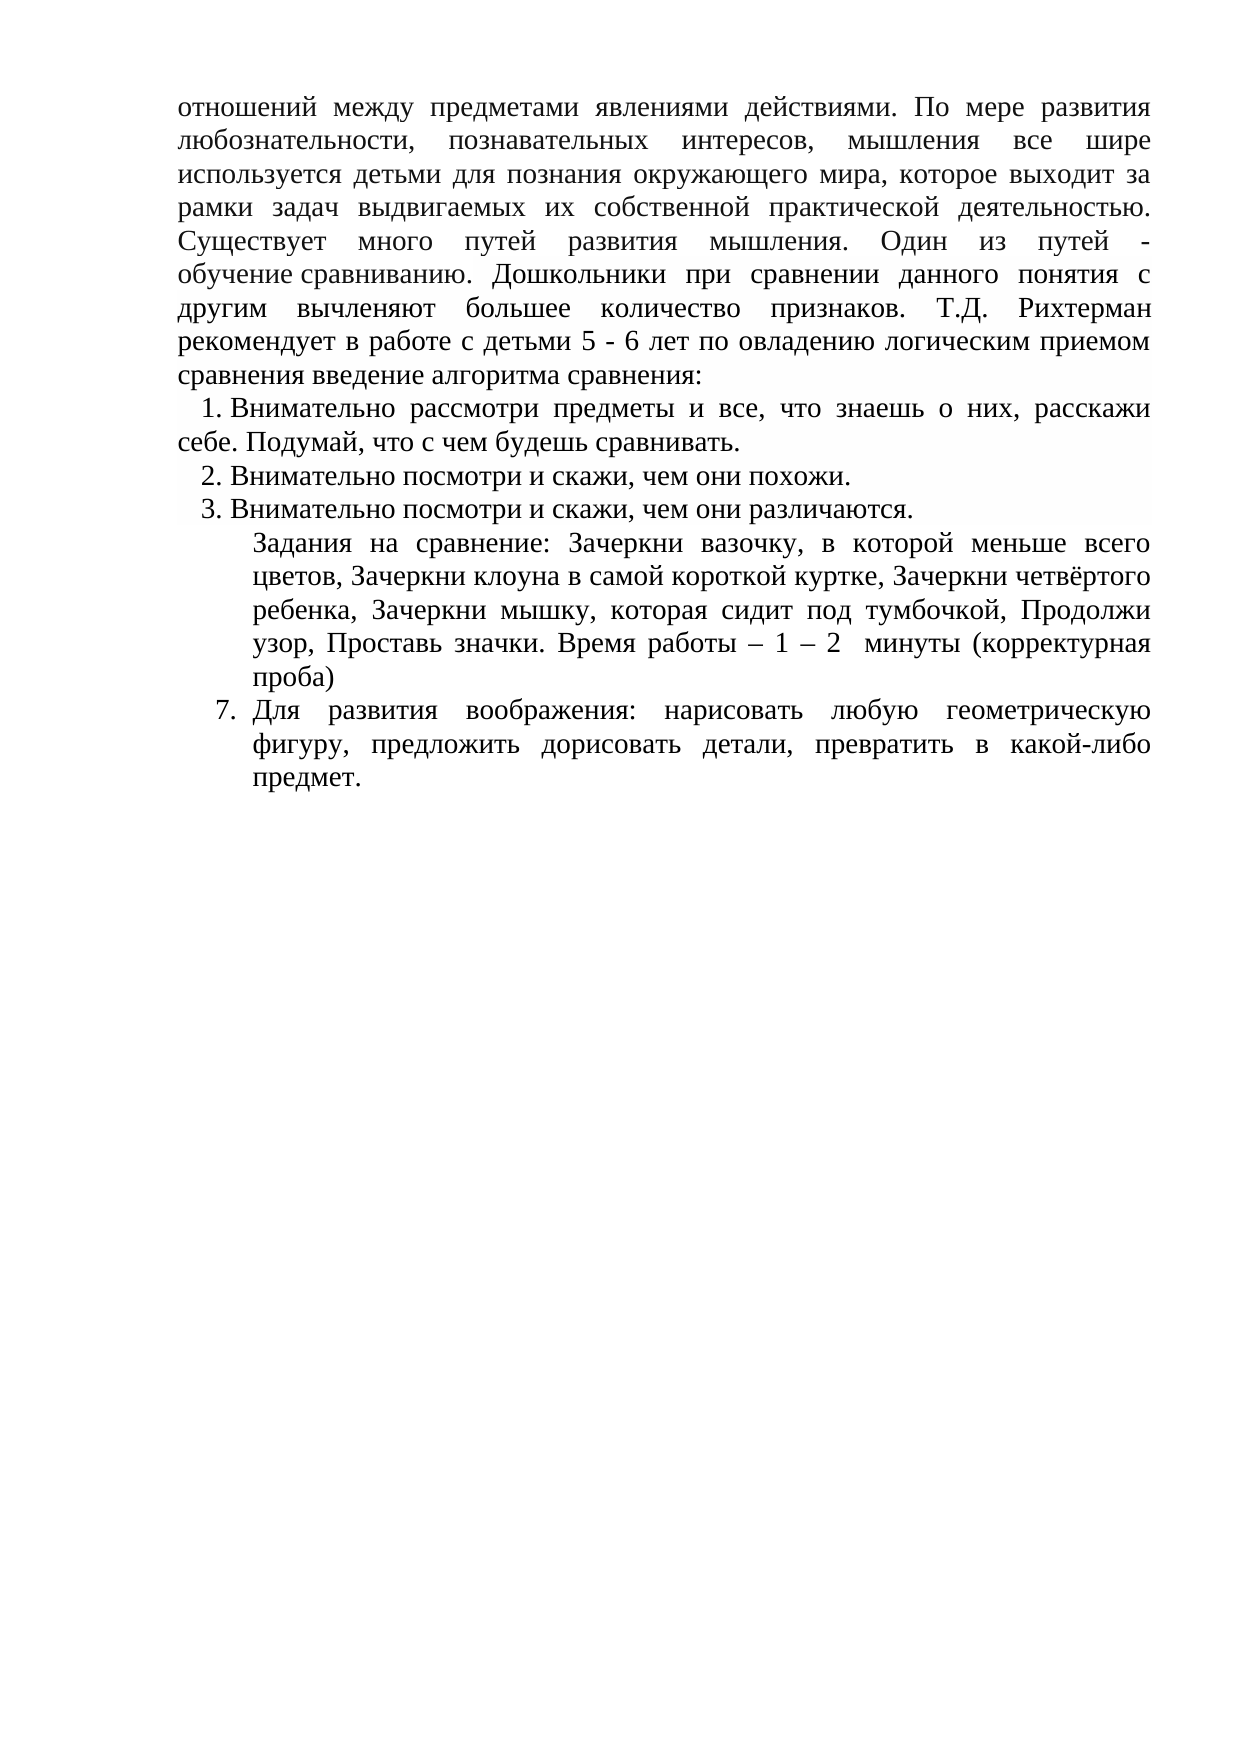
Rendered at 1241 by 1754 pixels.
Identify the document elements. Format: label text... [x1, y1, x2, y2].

text Задания на сравнение: Зачеркни вазочку, в которой меньше всего цветов, Зачеркни клоуна в самой короткой куртке, Зачеркни четвёртого ребенка, Зачеркни мышку, которая сидит под тумбочкой, Продолжи узор, Проставь значки. Время работы – 1 – 2 минуты (корректурная проба) [252, 525, 1152, 692]
text 1. Внимательно рассмотри предметы и все, что знаешь о них, расскажи себе. Подумай, что с чем будешь сравнивать. [177, 391, 1152, 458]
text 3. Внимательно посмотри и скажи, чем они различаются. [177, 491, 1152, 525]
text 2. Внимательно посмотри и скажи, чем они похожи. [177, 458, 1152, 491]
list Для развития воображения: нарисовать любую геометрическую фигуру, предложить дорисовать детали, превратить в какой-либо предмет. [215, 692, 1152, 793]
